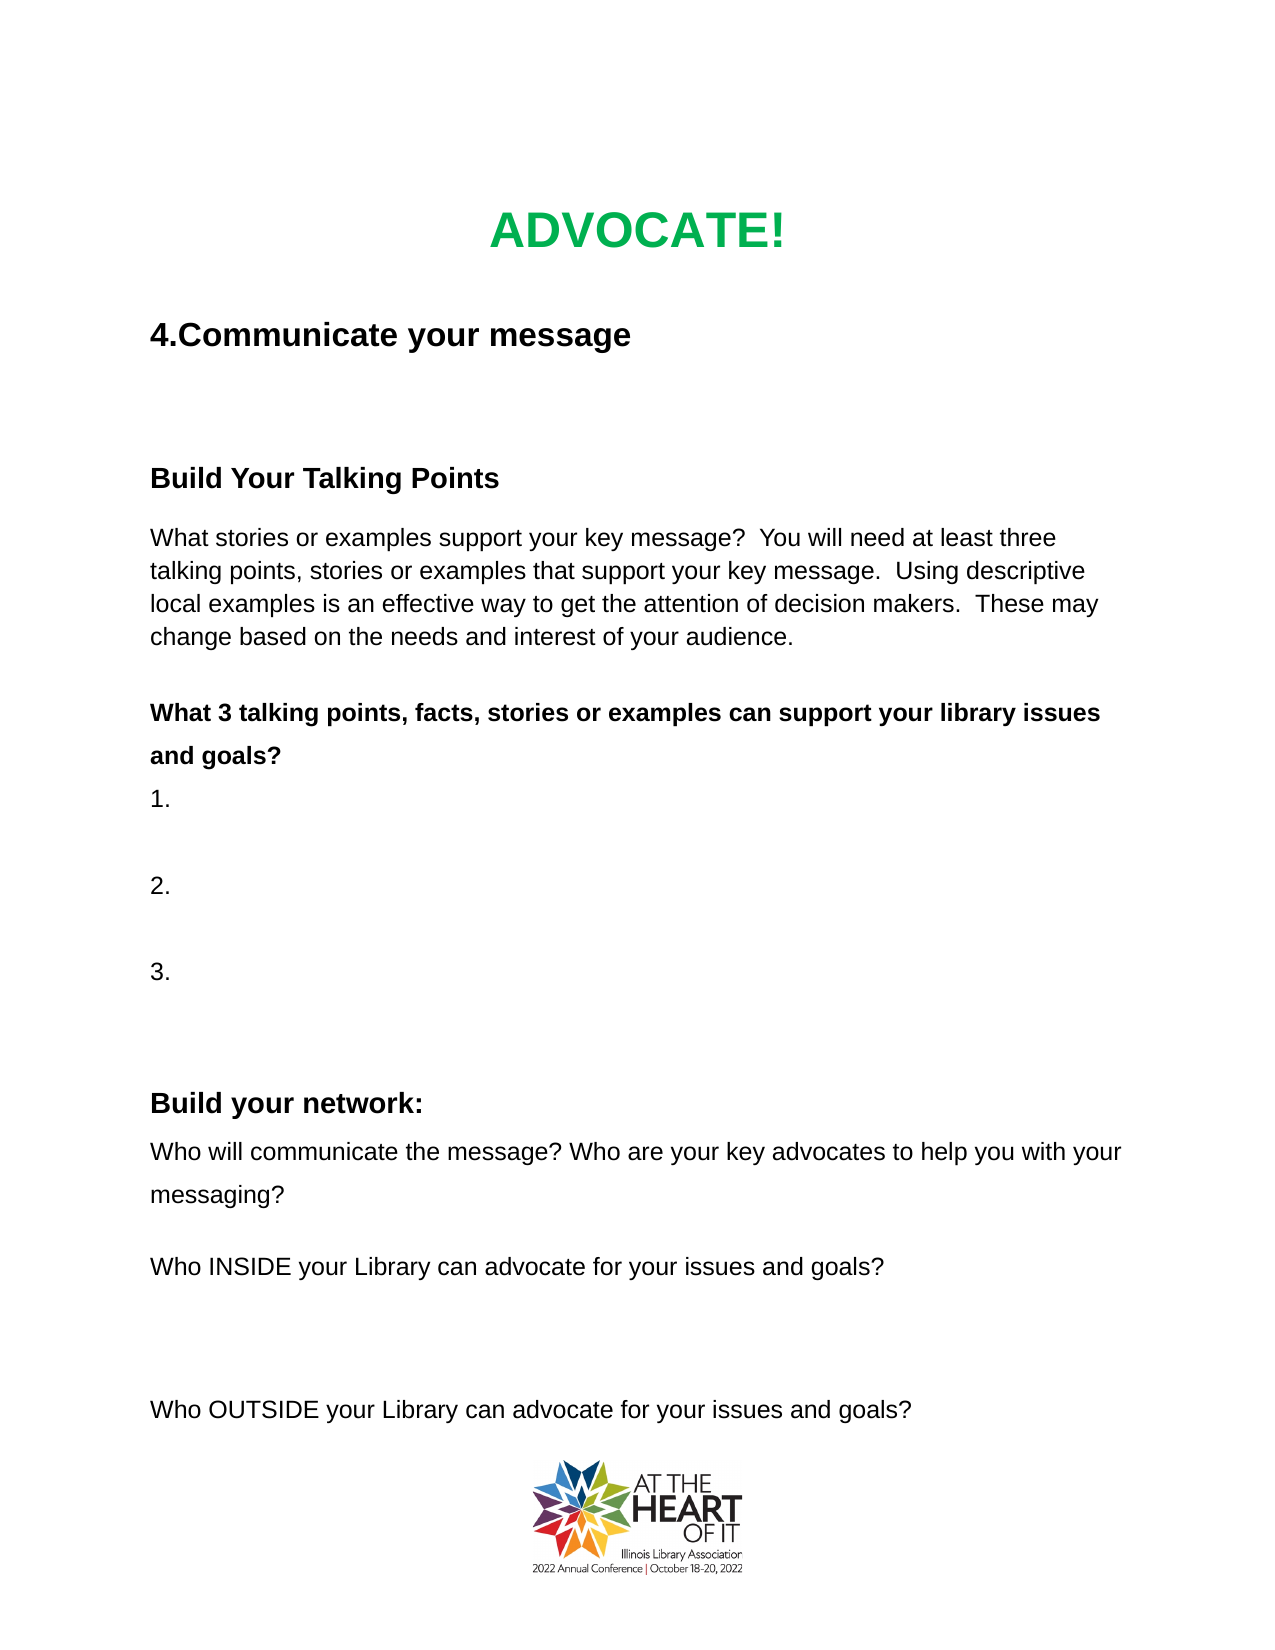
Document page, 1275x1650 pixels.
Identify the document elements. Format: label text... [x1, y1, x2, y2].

picture [532, 1460, 743, 1575]
text 3. [150, 957, 1125, 986]
text Who OUTSIDE your Library can advocate for your issues and goals? [150, 1395, 1125, 1424]
text 2. [150, 871, 1125, 899]
text Who will communicate the message? Who are your key advocates to help you with your messaging? [150, 1137, 1125, 1208]
text ADVOCATE! [150, 200, 1125, 258]
text Who INSIDE your Library can advocate for your issues and goals? [150, 1252, 1125, 1280]
text Build your network: [150, 1086, 1125, 1120]
text Build Your Talking Points [150, 464, 1125, 494]
text 4.Communicate your message [150, 315, 1125, 354]
text 1. [150, 784, 1125, 813]
text What 3 talking points, facts, stories or examples can support your library issues and goals? [150, 698, 1125, 770]
text What stories or examples support your key message? You will need at least three talking points, stories or examples that support your key message. Using descriptive local examples is an effective way to get the attention of decision makers. These may change based on the needs and interest of your audience. [150, 523, 1125, 651]
